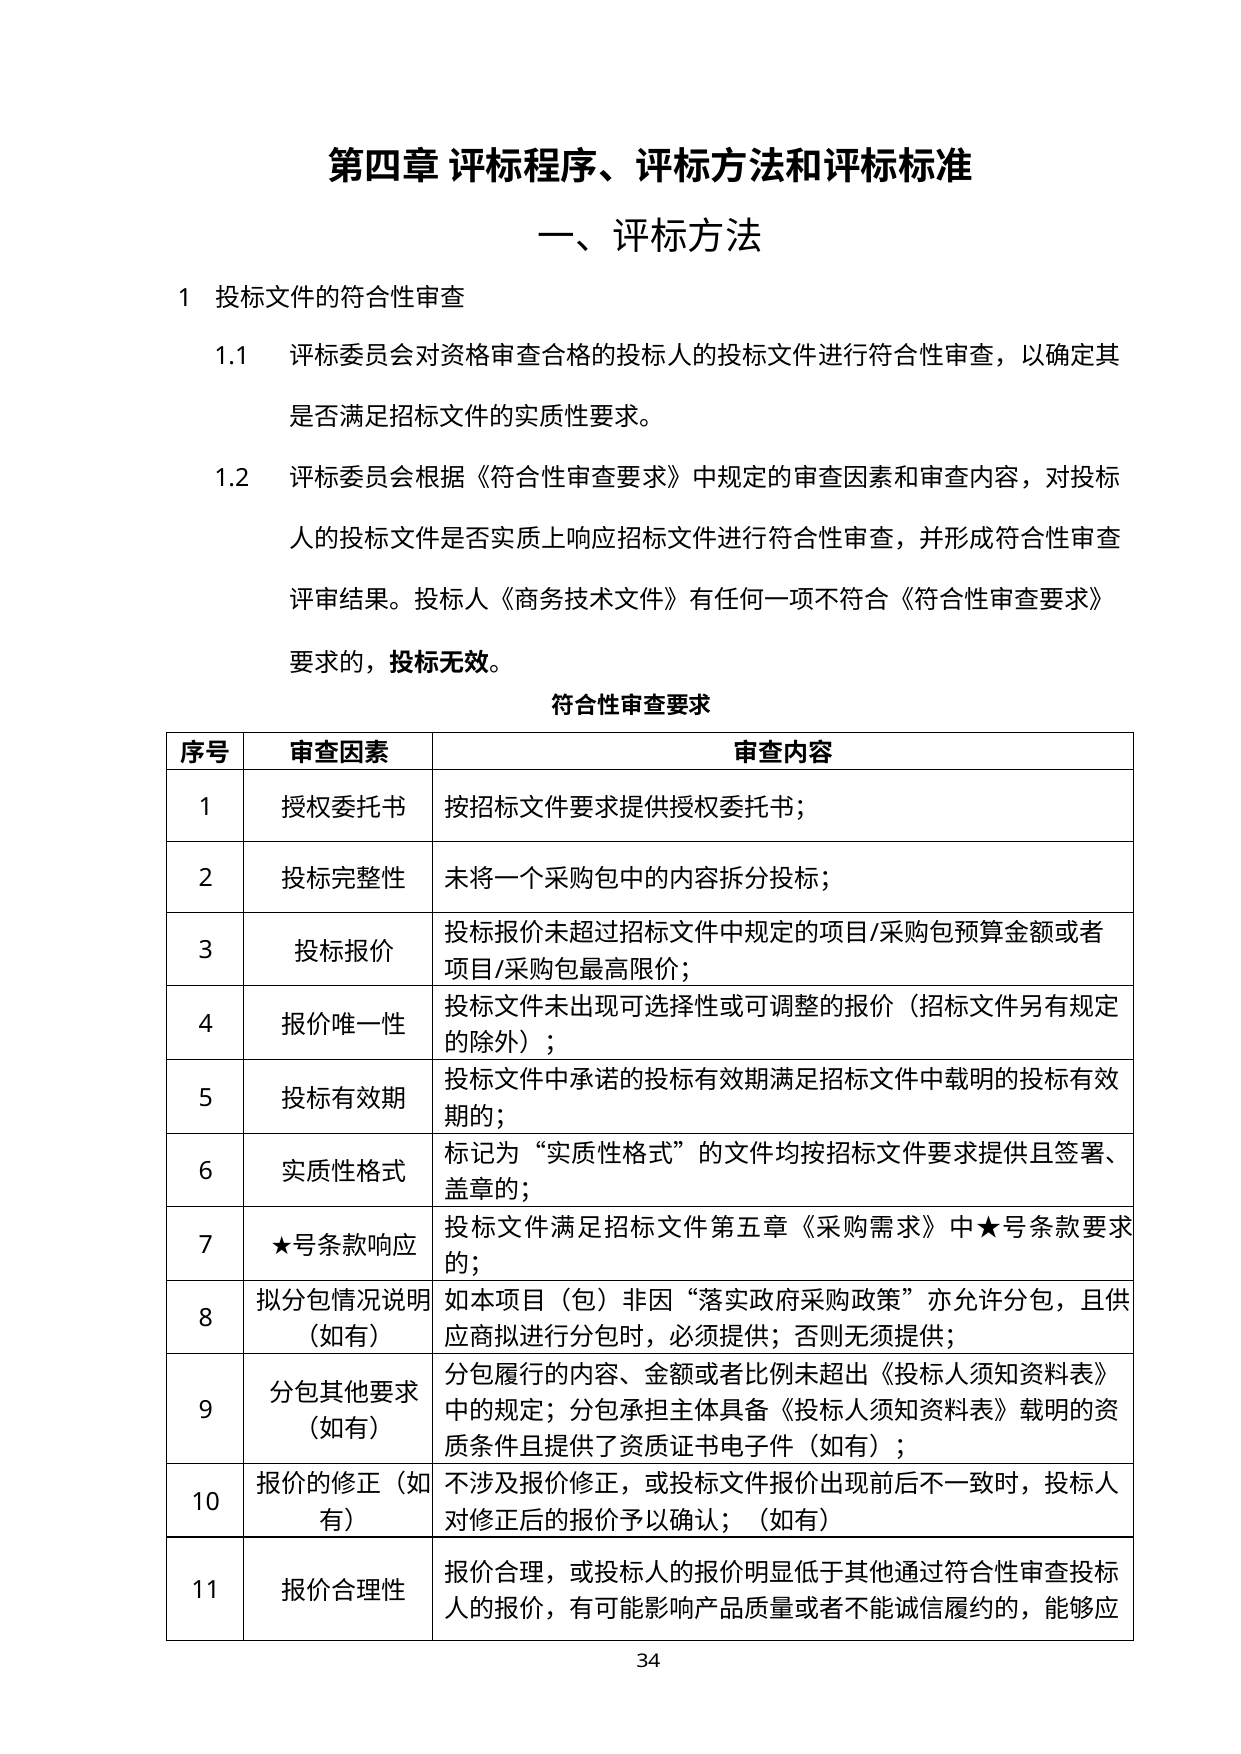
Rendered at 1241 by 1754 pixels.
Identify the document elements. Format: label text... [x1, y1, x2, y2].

table_cell 投标文件满足招标文件第五章《采购需求》中★号条款要求的； [433, 1207, 1133, 1279]
table_cell 投标报价 [244, 913, 432, 985]
table_cell 6 [167, 1134, 243, 1206]
table_cell 报价的修正（如 有） [244, 1464, 432, 1536]
table_cell ★号条款响应 [244, 1207, 432, 1279]
table_header 序号 [167, 733, 243, 769]
table_cell 报价唯一性 [244, 986, 432, 1059]
table_cell 2 [167, 842, 243, 912]
table_cell 9 [167, 1354, 243, 1463]
table_cell 8 [167, 1281, 243, 1353]
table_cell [433, 1538, 1133, 1640]
list 评标委员会对资格审查合格的投标人的投标文件进行符合性审查，以确定其是否满足招标文件的实质性要求。 [214, 336, 1122, 433]
table_cell 拟分包情况说明（如有） [244, 1281, 432, 1353]
table_cell 分包履行的内容、金额或者比例未超出《投标人须知资料表》中的规定；分包承担主体具备《投标人须知资料表》载明的资质条件且提供了资质证书电子件（如有）； [433, 1354, 1133, 1463]
table_cell 投标文件中承诺的投标有效期满足招标文件中载明的投标有效 期的； [433, 1060, 1133, 1132]
table_cell 标记为“实质性格式”的文件均按招标文件要求提供且签署、盖章的； [433, 1134, 1133, 1206]
table_cell 1 [167, 770, 243, 841]
table_cell 投标报价未超过招标文件中规定的项目/采购包预算金额或者 项目/采购包最高限价； [433, 913, 1133, 985]
table_cell 授权委托书 [244, 770, 432, 841]
subtitle 一、评标方法 [105, 206, 1194, 260]
text 符合性审查要求 [104, 687, 1158, 720]
table_cell 分包其他要求（如有） [244, 1354, 432, 1463]
table_cell 10 [167, 1464, 243, 1536]
table_cell 实质性格式 [244, 1134, 432, 1206]
table_cell 7 [167, 1207, 243, 1279]
table_header 审查因素 [244, 733, 432, 769]
table_cell 如本项目（包）非因“落实政府采购政策”亦允许分包，且供应商拟进行分包时，必须提供；否则无须提供； [433, 1281, 1133, 1353]
table_cell 11 [167, 1538, 243, 1640]
table_cell 未将一个采购包中的内容拆分投标； [433, 842, 1133, 912]
table_cell 不涉及报价修正，或投标文件报价出现前后不一致时，投标人 对修正后的报价予以确认；（如有） [433, 1464, 1133, 1536]
table_cell 5 [167, 1060, 243, 1132]
table_cell 投标文件未出现可选择性或可调整的报价（招标文件另有规定 的除外）； [433, 986, 1133, 1059]
text 要求的，投标无效。 [289, 640, 1194, 679]
table_cell 投标完整性 [244, 842, 432, 912]
list 评标委员会根据《符合性审查要求》中规定的审查因素和审查内容，对投标人的投标文件是否实质上响应招标文件进行符合性审查，并形成符合性审查评审结果。投标人《商务技术文件》有任何一项不符合《符合性审查要求》 [214, 458, 1122, 616]
table_cell 报价合理性 [244, 1538, 432, 1640]
table_cell 投标有效期 [244, 1060, 432, 1132]
table_cell 按招标文件要求提供授权委托书； [433, 770, 1133, 841]
table_cell 4 [167, 986, 243, 1059]
list 投标文件的符合性审查 [177, 277, 1194, 313]
subtitle 第四章 评标程序、评标方法和评标标准 [105, 136, 1194, 190]
table_header 审查内容 [433, 733, 1133, 769]
table_cell 3 [167, 913, 243, 985]
